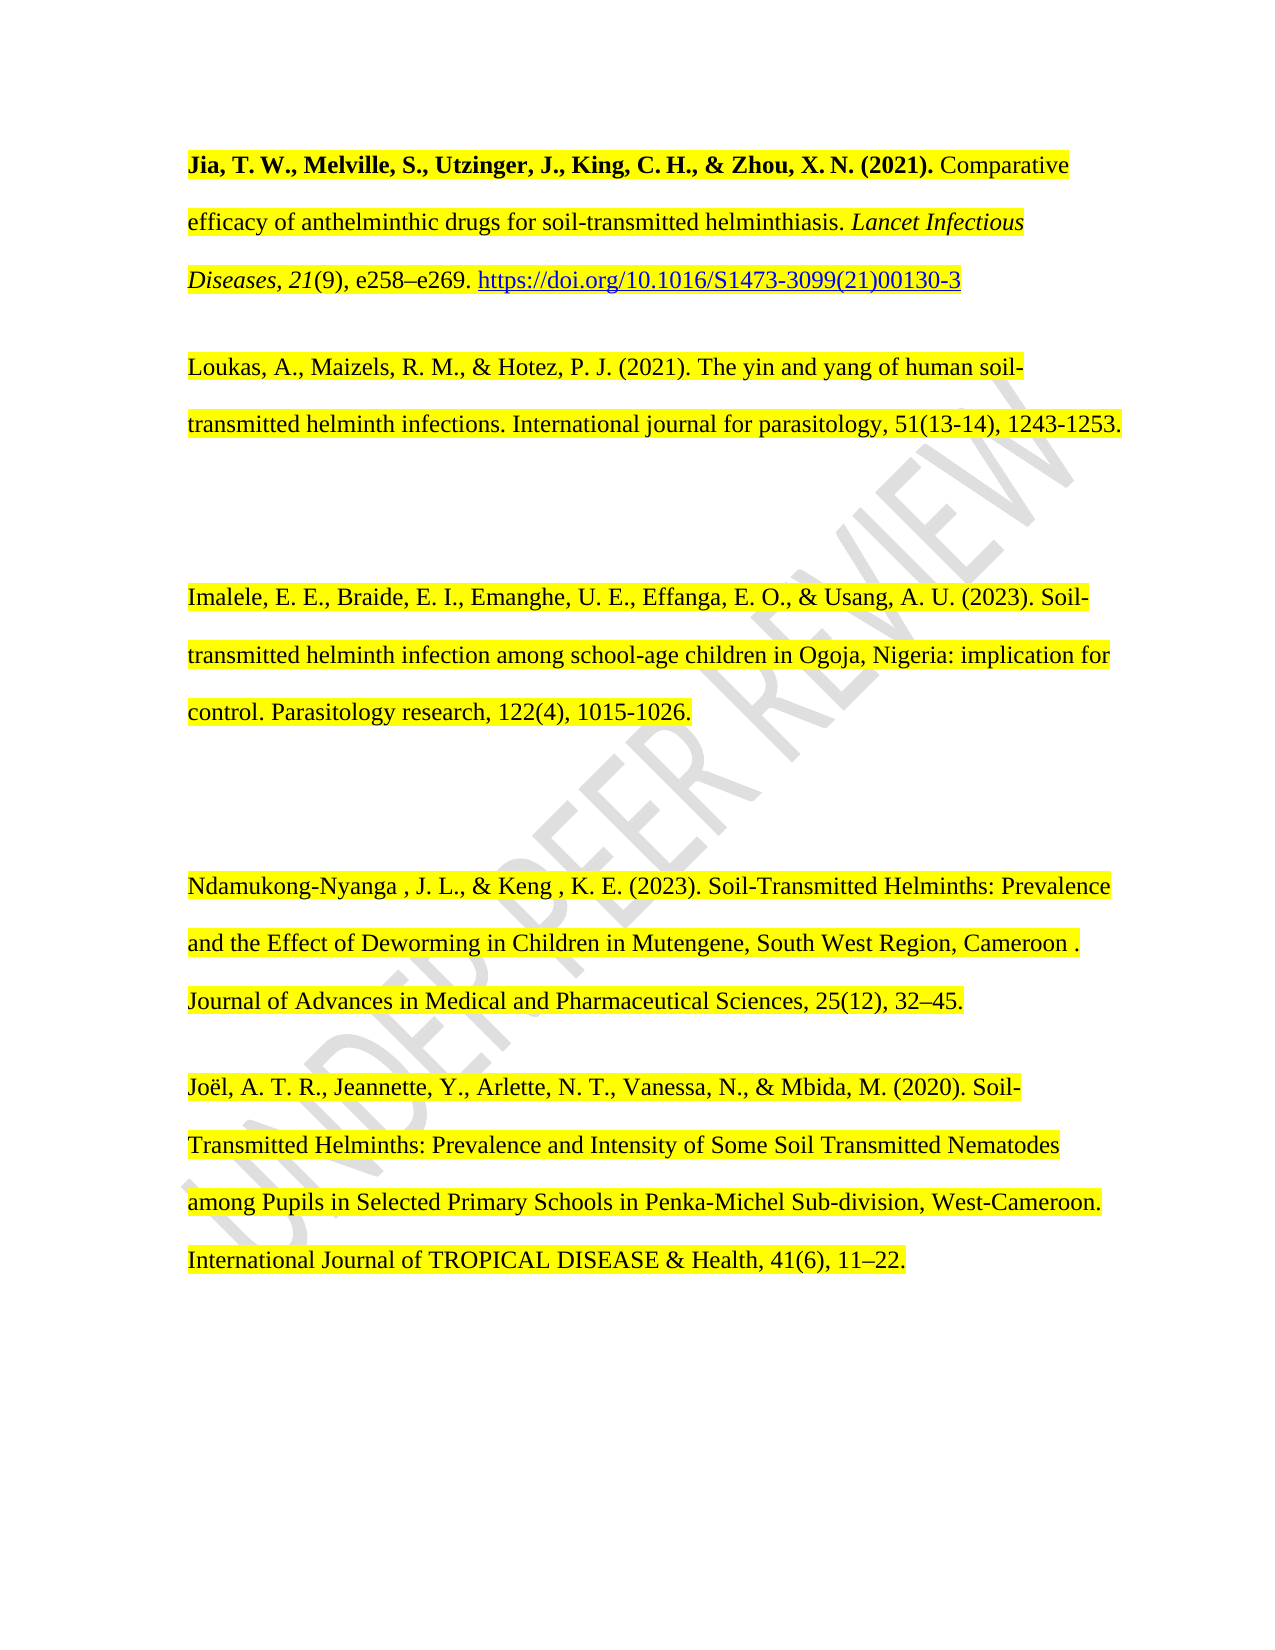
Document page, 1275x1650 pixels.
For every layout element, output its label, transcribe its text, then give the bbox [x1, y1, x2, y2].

text Imalele, E. E., Braide, E. I., Emanghe, U. E., Effanga, E. O., & Usang, A. U. (2023). Soil-transmitted helminth infection among school-age children in Ogoja, Nigeria: implication for control. Parasitology research, 122(4), 1015-1026. [187, 582, 1125, 726]
text Jia, T. W., Melville, S., Utzinger, J., King, C. H., & Zhou, X. N. (2021). Comparative efficacy of anthelminthic drugs for soil-transmitted helminthiasis. Lancet Infectious Diseases, 21(9), e258–e269. https://doi.org/10.1016/S1473-3099(21)00130-3 [187, 150, 1125, 294]
text Loukas, A., Maizels, R. M., & Hotez, P. J. (2021). The yin and yang of human soil-transmitted helminth infections. International journal for parasitology, 51(13-14), 1243-1253. [187, 352, 1125, 438]
text Ndamukong-Nyanga , J. L., & Keng , K. E. (2023). Soil-Transmitted Helminths: Prevalence and the Effect of Deworming in Children in Mutengene, South West Region, Cameroon . Journal of Advances in Medical and Pharmaceutical Sciences, 25(12), 32–45. [187, 871, 1125, 1014]
text Joël, A. T. R., Jeannette, Y., Arlette, N. T., Vanessa, N., & Mbida, M. (2020). Soil-Transmitted Helminths: Prevalence and Intensity of Some Soil Transmitted Nematodes among Pupils in Selected Primary Schools in Penka-Michel Sub-division, West-Cameroon. International Journal of TROPICAL DISEASE & Health, 41(6), 11–22. [187, 1072, 1125, 1274]
